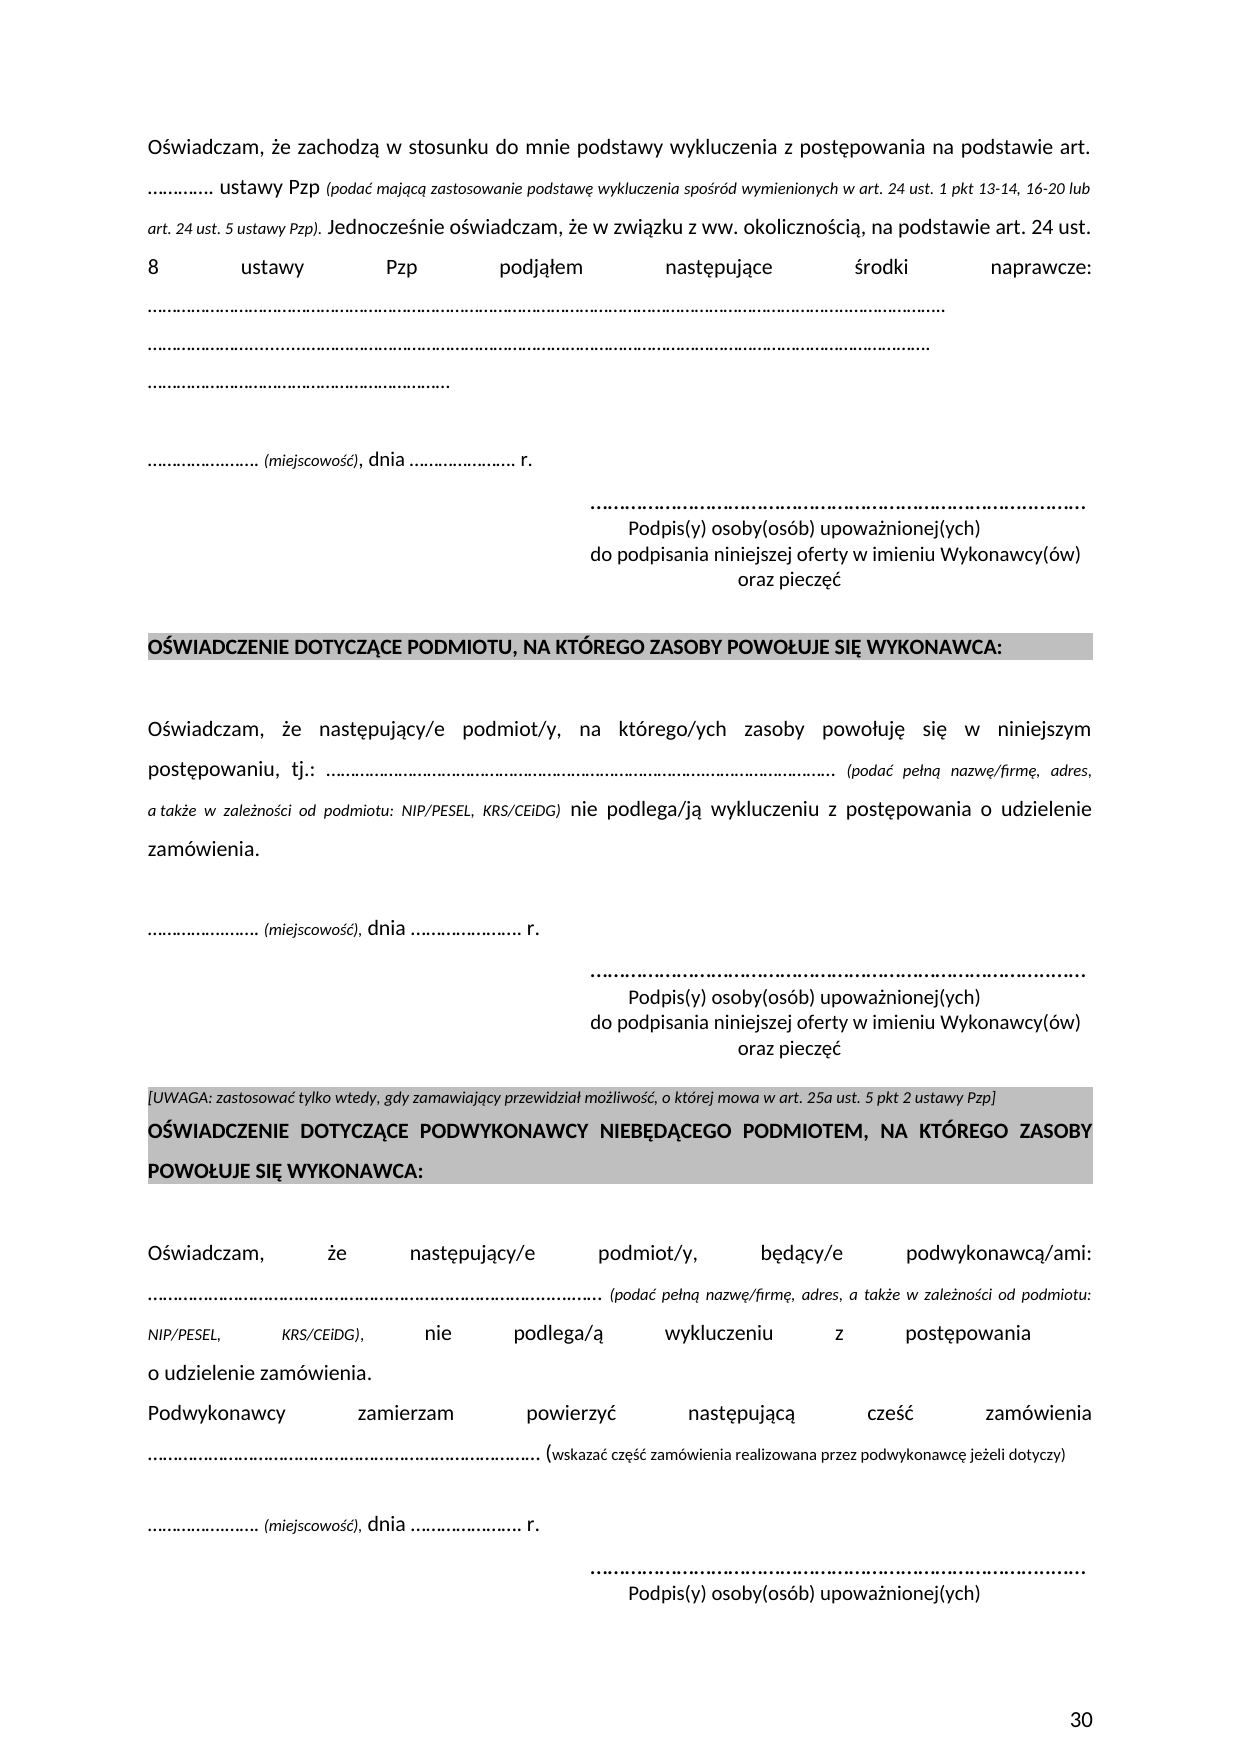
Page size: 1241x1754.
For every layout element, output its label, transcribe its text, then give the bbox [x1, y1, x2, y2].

text Podpis(y) osoby(osób) upoważnionej(ych) [443, 1580, 1093, 1606]
text Oświadczam, że następujący/e podmiot/y, na którego/ych zasoby powołuję się w niniejszym postępowaniu, tj.: …………………………………………………………………….……………………… (podać pełną nazwę/firmę, adres, a także w zależności od podmiotu: NIP/PESEL, KRS/CEiDG) nie podlega/ją wykluczeniu z postępowania o udzielenie zamówienia. [148, 716, 1093, 862]
text ……………………………………………………………………..…… [148, 954, 1093, 984]
text [UWAGA: zastosować tylko wtedy, gdy zamawiający przewidział możliwość, o której mowa w art. 25a ust. 5 pkt 2 ustawy Pzp] [148, 1087, 1093, 1107]
text Podwykonawcy zamierzam powierzyć następującą cześć zamówienia …………………………………………………………………… (wskazać część zamówienia realizowana przez podwykonawcę jeżeli dotyczy) [148, 1399, 1093, 1466]
text …………….……. (miejscowość), dnia …………………. r. [148, 914, 1093, 940]
text oraz pieczęć [738, 566, 1093, 592]
text OŚWIADCZENIE DOTYCZĄCE PODWYKONAWCY NIEBĘDĄCEGO PODMIOTEM, NA KTÓREGO ZASOBY POWOŁUJE SIĘ WYKONAWCA: [148, 1117, 1093, 1184]
text …………….……. (miejscowość), dnia …………………. r. [148, 447, 1093, 472]
text do podpisania niniejszej oferty w imieniu Wykonawcy(ów) [516, 1009, 1093, 1035]
text Oświadczam, że następujący/e podmiot/y, będący/e podwykonawcą/ami: ……………………………………………………………………..….…… (podać pełną nazwę/firmę, adres, a także w zależności od podmiotu: NIP/PESEL, KRS/CEiDG), nie podlega/ą wykluczeniu z postępowania o udzielenie zamówienia. [148, 1239, 1093, 1386]
text Podpis(y) osoby(osób) upoważnionej(ych) [443, 984, 1093, 1009]
text do podpisania niniejszej oferty w imieniu Wykonawcy(ów) [516, 541, 1093, 566]
text Oświadczam, że zachodzą w stosunku do mnie podstawy wykluczenia z postępowania na podstawie art. …………. ustawy Pzp (podać mającą zastosowanie podstawę wykluczenia spośród wymienionych w art. 24 ust. 1 pkt 13-14, 16-20 lub art. 24 ust. 5 ustawy Pzp). Jednocześnie oświadczam, że w związku z ww. okolicznością, na podstawie art. 24 ust. 8 ustawy Pzp podjąłem następujące środki naprawcze: ………………………………………………………………………………………………………………………………..………………..…………………...........………………………………………………………………………………………………………………….……………………………………………………… [148, 133, 1093, 394]
text ……………………………………………………………………..…… [148, 1550, 1093, 1580]
text oraz pieczęć [738, 1035, 1093, 1060]
text Podpis(y) osoby(osób) upoważnionej(ych) [443, 515, 1093, 541]
text …………………………………………………………………..……… [148, 485, 1093, 515]
text OŚWIADCZENIE DOTYCZĄCE PODMIOTU, NA KTÓREGO ZASOBY POWOŁUJE SIĘ WYKONAWCA: [148, 633, 1093, 660]
text …………….……. (miejscowość), dnia …………………. r. [148, 1510, 1093, 1537]
